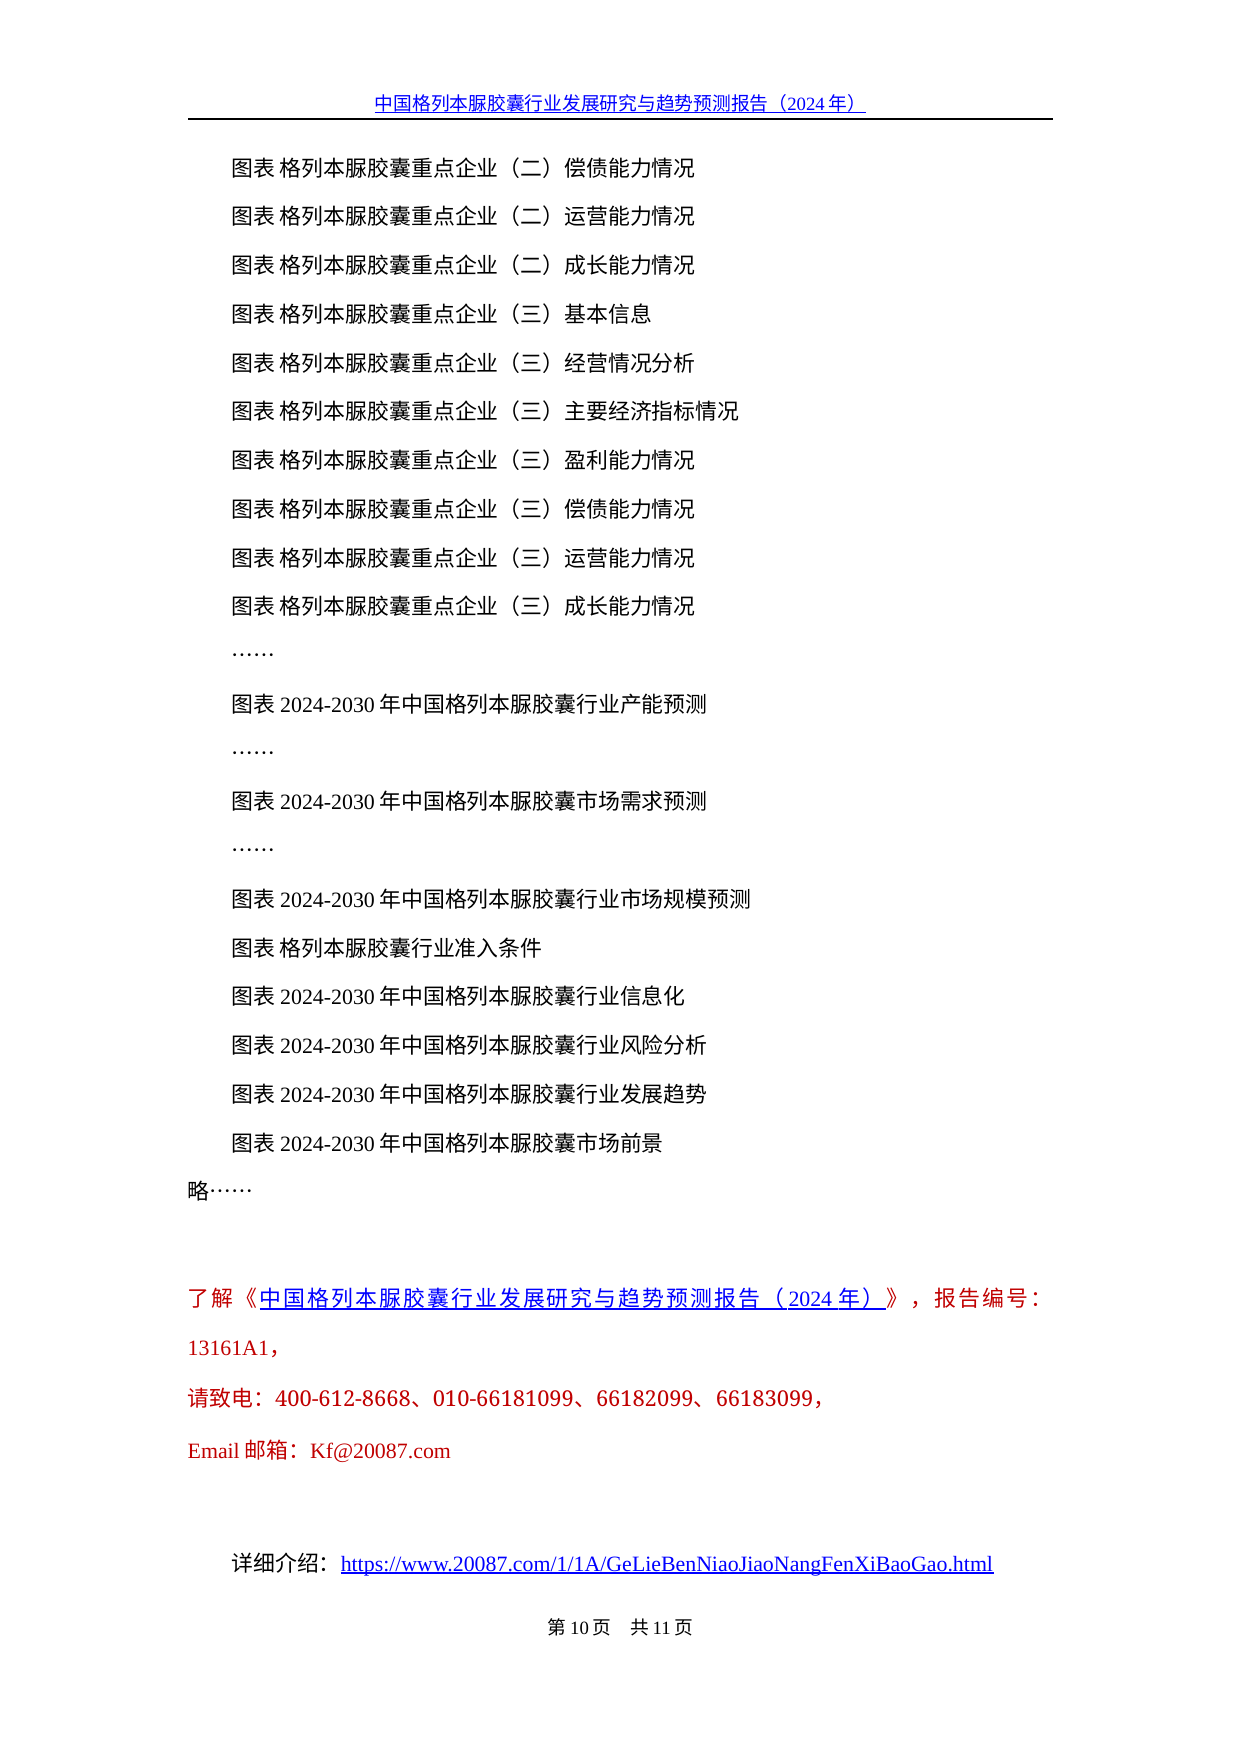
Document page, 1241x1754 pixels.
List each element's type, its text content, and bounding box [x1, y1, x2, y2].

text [187, 150, 1053, 1206]
text 详细介绍：https://www.20087.com/1/1A/GeLieBenNiaoJiaoNangFenXiBaoGao.html [187, 1545, 1053, 1578]
text 请致电：400-612-8668、010-66181099、66182099、66183099， [187, 1381, 1053, 1413]
text Email邮箱：Kf@20087.com [187, 1432, 1053, 1465]
text 了解《中国格列本脲胶囊行业发展研究与趋势预测报告（2024年）》，报告编号：13161A1， [187, 1280, 1053, 1362]
